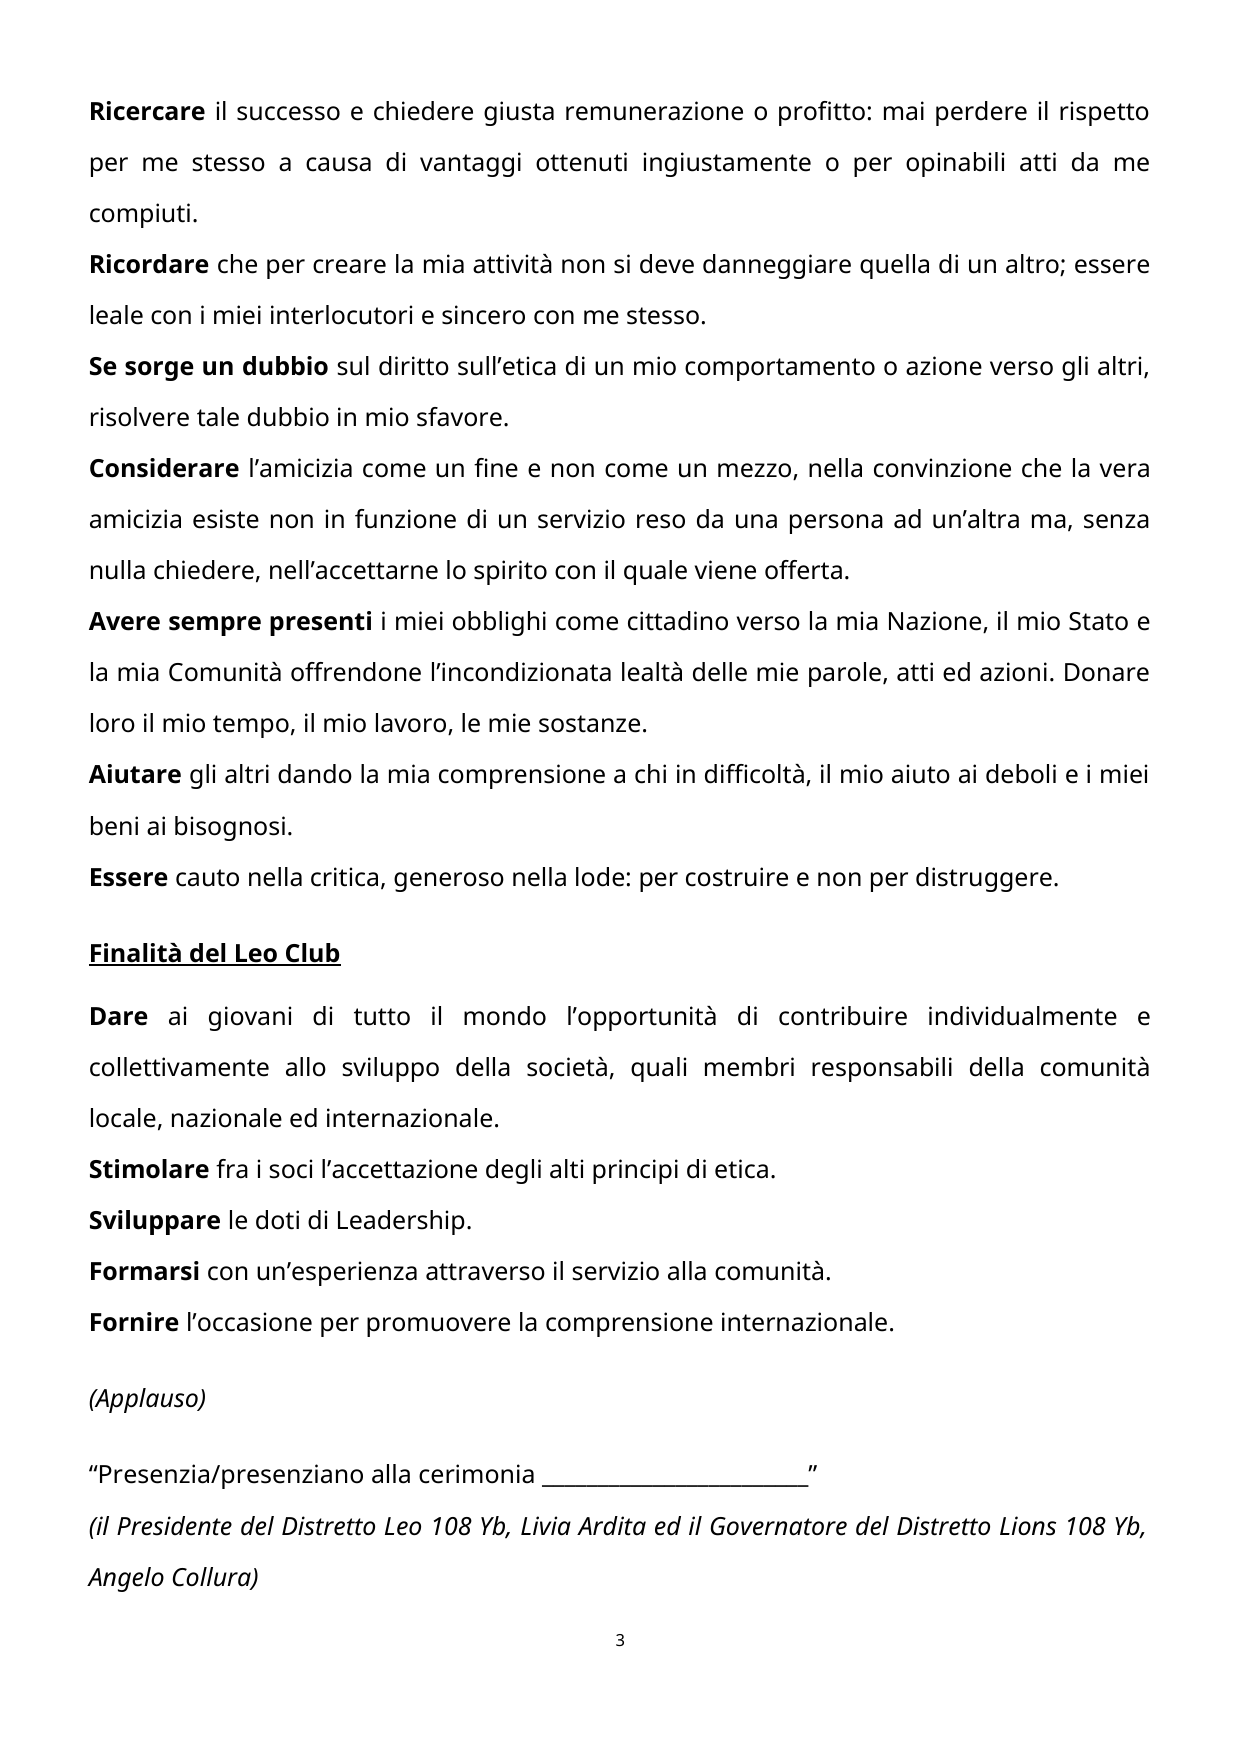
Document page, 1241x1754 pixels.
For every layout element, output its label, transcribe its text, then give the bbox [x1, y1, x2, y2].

text Aiutare gli altri dando la mia comprensione a chi in difficoltà, il mio aiuto ai deboli e i miei beni ai bisognosi. [88, 757, 1152, 842]
text Finalità del Leo Club [88, 935, 1152, 969]
text Formarsi con un’esperienza attraverso il servizio alla comunità. [88, 1254, 1152, 1288]
text Fornire l’occasione per promuovere la comprensione internazionale. [88, 1305, 1152, 1339]
text Ricordare che per creare la mia attività non si deve danneggiare quella di un altro; essere leale con i miei interlocutori e sincero con me stesso. [88, 247, 1152, 332]
text Avere sempre presenti i miei obblighi come cittadino verso la mia Nazione, il mio Stato e la mia Comunità offrendone l’incondizionata lealtà delle mie parole, atti ed azioni. Donare loro il mio tempo, il mio lavoro, le mie sostanze. [88, 604, 1152, 740]
text Dare ai giovani di tutto il mondo l’opportunità di contribuire individualmente e collettivamente allo sviluppo della società, quali membri responsabili della comunità locale, nazionale ed internazionale. [88, 999, 1152, 1135]
text Ricercare il successo e chiedere giusta remunerazione o profitto: mai perdere il rispetto per me stesso a causa di vantaggi ottenuti ingiustamente o per opinabili atti da me compiuti. [88, 94, 1152, 230]
text Stimolare fra i soci l’accettazione degli alti principi di etica. [88, 1152, 1152, 1186]
text Sviluppare le doti di Leadership. [88, 1203, 1152, 1237]
text Considerare l’amicizia come un fine e non come un mezzo, nella convinzione che la vera amicizia esiste non in funzione di un servizio reso da una persona ad un’altra ma, senza nulla chiedere, nell’accettarne lo spirito con il quale viene offerta. [88, 451, 1152, 587]
text Essere cauto nella critica, generoso nella lode: per costruire e non per distruggere. [88, 859, 1152, 893]
text Se sorge un dubbio sul diritto sull’etica di un mio comportamento o azione verso gli altri, risolvere tale dubbio in mio sfavore. [88, 349, 1152, 434]
text “Presenzia/presenziano alla cerimonia ________________________” [88, 1457, 1152, 1491]
text (Applauso) [88, 1381, 1152, 1415]
text (il Presidente del Distretto Leo 108 Yb, Livia Ardita ed il Governatore del Distretto Lions 108 Yb, Angelo Collura) [88, 1508, 1152, 1593]
